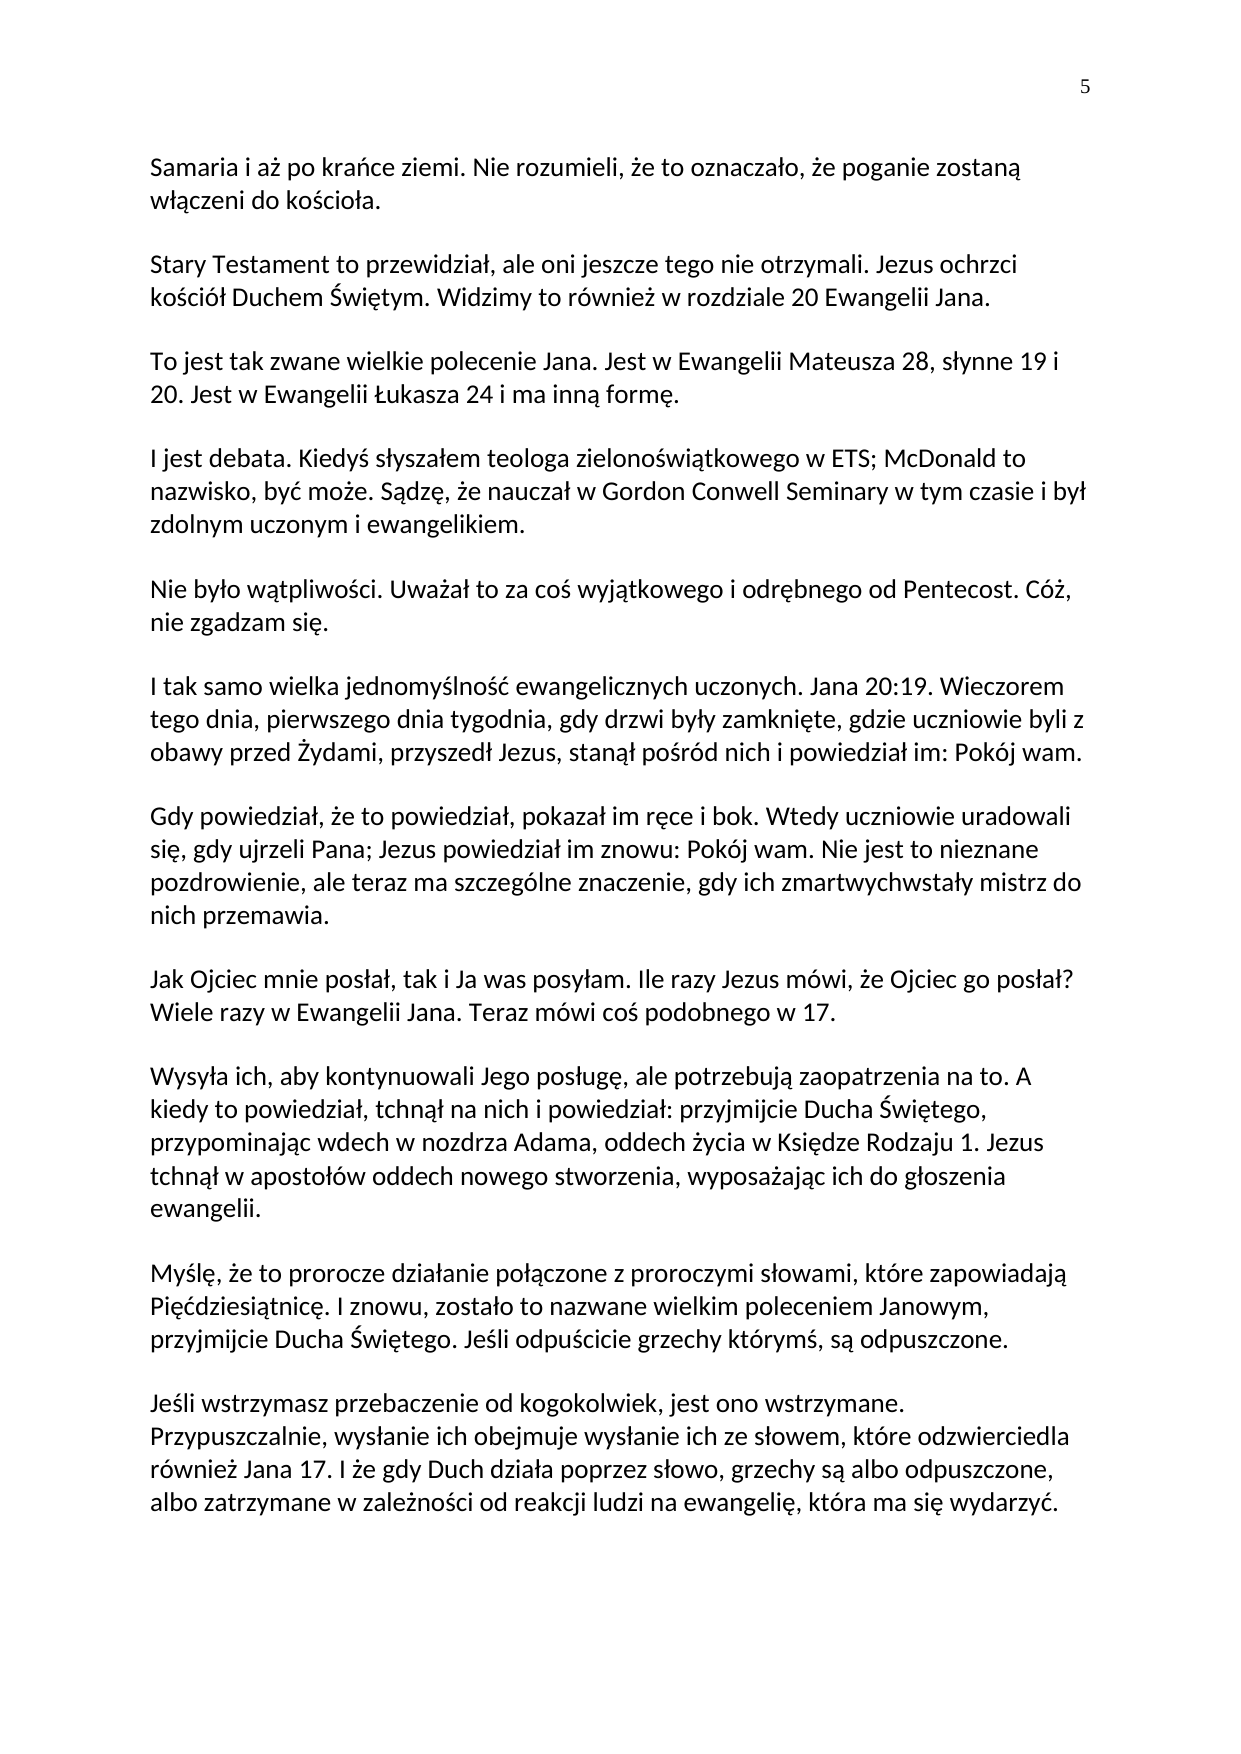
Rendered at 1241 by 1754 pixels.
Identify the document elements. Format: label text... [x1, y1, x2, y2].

text I tak samo wielka jednomyślność ewangelicznych uczonych. Jana 20:19. Wieczorem tego dnia, pierwszego dnia tygodnia, gdy drzwi były zamknięte, gdzie uczniowie byli z obawy przed Żydami, przyszedł Jezus, stanął pośród nich i powiedział im: Pokój wam. [150, 669, 1090, 768]
text To jest tak zwane wielkie polecenie Jana. Jest w Ewangelii Mateusza 28, słynne 19 i 20. Jest w Ewangelii Łukasza 24 i ma inną formę. [150, 344, 1090, 410]
text Stary Testament to przewidział, ale oni jeszcze tego nie otrzymali. Jezus ochrzci kościół Duchem Świętym. Widzimy to również w rozdziale 20 Ewangelii Jana. [150, 247, 1090, 313]
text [150, 150, 1090, 216]
text Wysyła ich, aby kontynuowali Jego posługę, ale potrzebują zaopatrzenia na to. A kiedy to powiedział, tchnął na nich i powiedział: przyjmijcie Ducha Świętego, przypominając wdech w nozdrza Adama, oddech życia w Księdze Rodzaju 1. Jezus tchnął w apostołów oddech nowego stworzenia, wyposażając ich do głoszenia ewangelii. [150, 1059, 1090, 1225]
text Nie było wątpliwości. Uważał to za coś wyjątkowego i odrębnego od Pentecost. Cóż, nie zgadzam się. [150, 572, 1090, 638]
text Myślę, że to prorocze działanie połączone z proroczymi słowami, które zapowiadają Pięćdziesiątnicę. I znowu, zostało to nazwane wielkim poleceniem Janowym, przyjmijcie Ducha Świętego. Jeśli odpuścicie grzechy którymś, są odpuszczone. [150, 1256, 1090, 1355]
text Jeśli wstrzymasz przebaczenie od kogokolwiek, jest ono wstrzymane. Przypuszczalnie, wysłanie ich obejmuje wysłanie ich ze słowem, które odzwierciedla również Jana 17. I że gdy Duch działa poprzez słowo, grzechy są albo odpuszczone, albo zatrzymane w zależności od reakcji ludzi na ewangelię, która ma się wydarzyć. [150, 1386, 1090, 1518]
text Gdy powiedział, że to powiedział, pokazał im ręce i bok. Wtedy uczniowie uradowali się, gdy ujrzeli Pana; Jezus powiedział im znowu: Pokój wam. Nie jest to nieznane pozdrowienie, ale teraz ma szczególne znaczenie, gdy ich zmartwychwstały mistrz do nich przemawia. [150, 799, 1090, 931]
text Jak Ojciec mnie posłał, tak i Ja was posyłam. Ile razy Jezus mówi, że Ojciec go posłał? Wiele razy w Ewangelii Jana. Teraz mówi coś podobnego w 17. [150, 962, 1090, 1028]
text I jest debata. Kiedyś słyszałem teologa zielonoświątkowego w ETS; McDonald to nazwisko, być może. Sądzę, że nauczał w Gordon Conwell Seminary w tym czasie i był zdolnym uczonym i ewangelikiem. [150, 442, 1090, 541]
